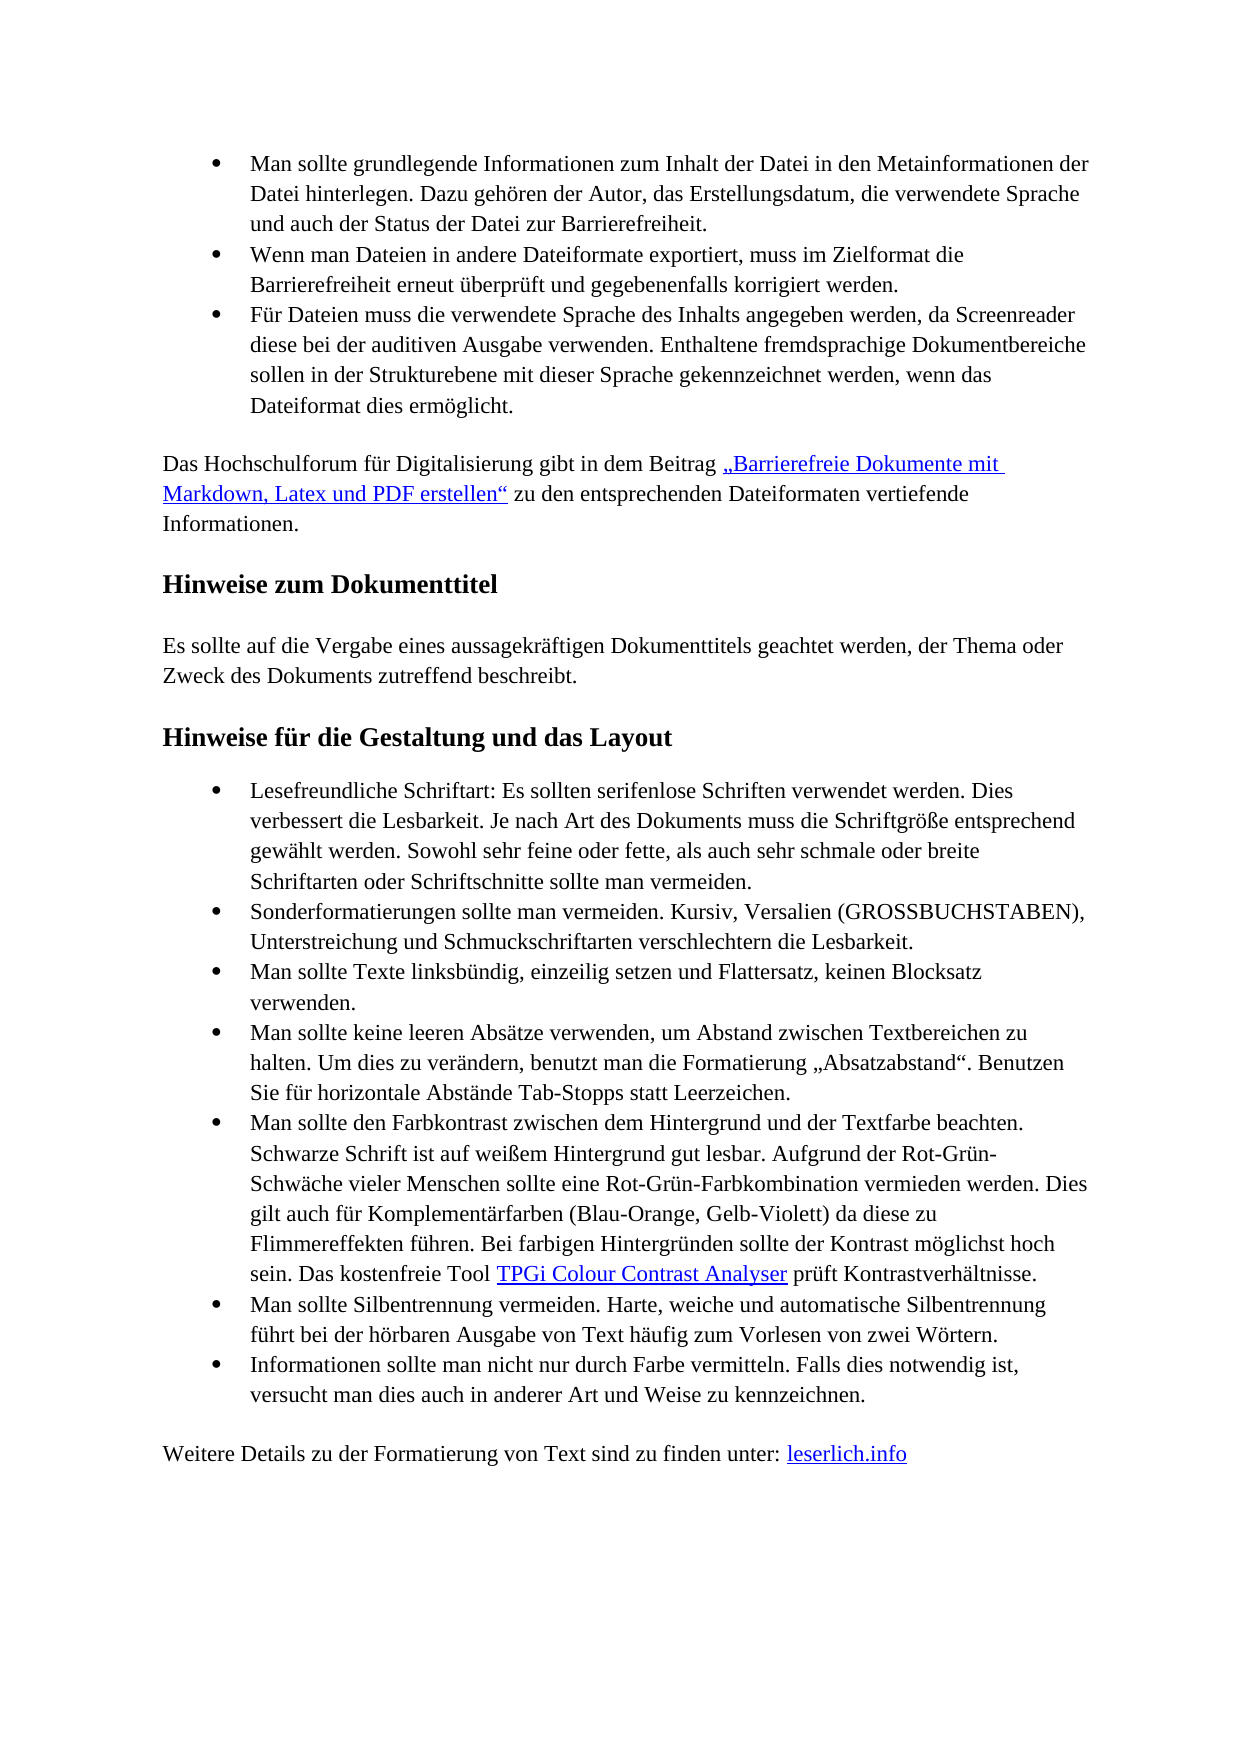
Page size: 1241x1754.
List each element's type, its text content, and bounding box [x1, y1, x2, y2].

text Es sollte auf die Vergabe eines aussagekräftigen Dokumenttitels geachtet werden, der Thema oder Zweck des Dokuments zutreffend beschreibt. [162, 632, 1090, 689]
list Für Dateien muss die verwendete Sprache des Inhalts angegeben werden, da Screenreader diese bei der auditiven Ausgabe verwenden. Enthaltene fremdsprachige Dokumentbereiche sollen in der Strukturebene mit dieser Sprache gekennzeichnet werden, wenn das Dateiformat dies ermöglicht. [212, 301, 1090, 418]
list Man sollte den Farbkontrast zwischen dem Hintergrund und der Textfarbe beachten. Schwarze Schrift ist auf weißem Hintergrund gut lesbar. Aufgrund der Rot-Grün-Schwäche vieler Menschen sollte eine Rot-Grün-Farbkombination vermieden werden. Dies gilt auch für Komplementärfarben (Blau-Orange, Gelb-Violett) da diese zu Flimmereffekten führen. Bei farbigen Hintergründen sollte der Kontrast möglichst hoch sein. Das kostenfreie Tool TPGi Colour Contrast Analyser prüft Kontrastverhältnisse. [212, 1109, 1090, 1287]
subtitle Hinweise zum Dokumenttitel [162, 568, 1090, 600]
list Wenn man Dateien in andere Dateiformate exportiert, muss im Zielformat die Barrierefreiheit erneut überprüft und gegebenenfalls korrigiert werden. [212, 241, 1090, 297]
subtitle Hinweise für die Gestaltung und das Layout [162, 721, 1090, 752]
list Sonderformatierungen sollte man vermeiden. Kursiv, Versalien (GROSSBUCHSTABEN), Unterstreichung und Schmuckschriftarten verschlechtern die Lesbarkeit. [212, 898, 1090, 954]
list Man sollte keine leeren Absätze verwenden, um Abstand zwischen Textbereichen zu halten. Um dies zu verändern, benutzt man die Formatierung „Absatzabstand“. Benutzen Sie für horizontale Abstände Tab-Stopps statt Leerzeichen. [212, 1019, 1090, 1106]
list Man sollte grundlegende Informationen zum Inhalt der Datei in den Metainformationen der Datei hinterlegen. Dazu gehören der Autor, das Erstellungsdatum, die verwendete Sprache und auch der Status der Datei zur Barrierefreiheit. [212, 150, 1090, 237]
text Weitere Details zu der Formatierung von Text sind zu finden unter: leserlich.info [162, 1439, 1090, 1466]
list Informationen sollte man nicht nur durch Farbe vermitteln. Falls dies notwendig ist, versucht man dies auch in anderer Art und Weise zu kennzeichnen. [212, 1351, 1090, 1408]
list Lesefreundliche Schriftart: Es sollten serifenlose Schriften verwendet werden. Dies verbessert die Lesbarkeit. Je nach Art des Dokuments muss die Schriftgröße entsprechend gewählt werden. Sowohl sehr feine oder fette, als auch sehr schmale oder breite Schriftarten oder Schriftschnitte sollte man vermeiden. [212, 777, 1090, 894]
list Man sollte Texte linksbündig, einzeilig setzen und Flattersatz, keinen Blocksatz verwenden. [212, 958, 1090, 1015]
list Man sollte Silbentrennung vermeiden. Harte, weiche und automatische Silbentrennung führt bei der hörbaren Ausgabe von Text häufig zum Vorlesen von zwei Wörtern. [212, 1291, 1090, 1347]
text Das Hochschulforum für Digitalisierung gibt in dem Beitrag „Barrierefreie Dokumente mit Markdown, Latex und PDF erstellen“ zu den entsprechenden Dateiformaten vertiefende Informationen. [162, 450, 1090, 537]
